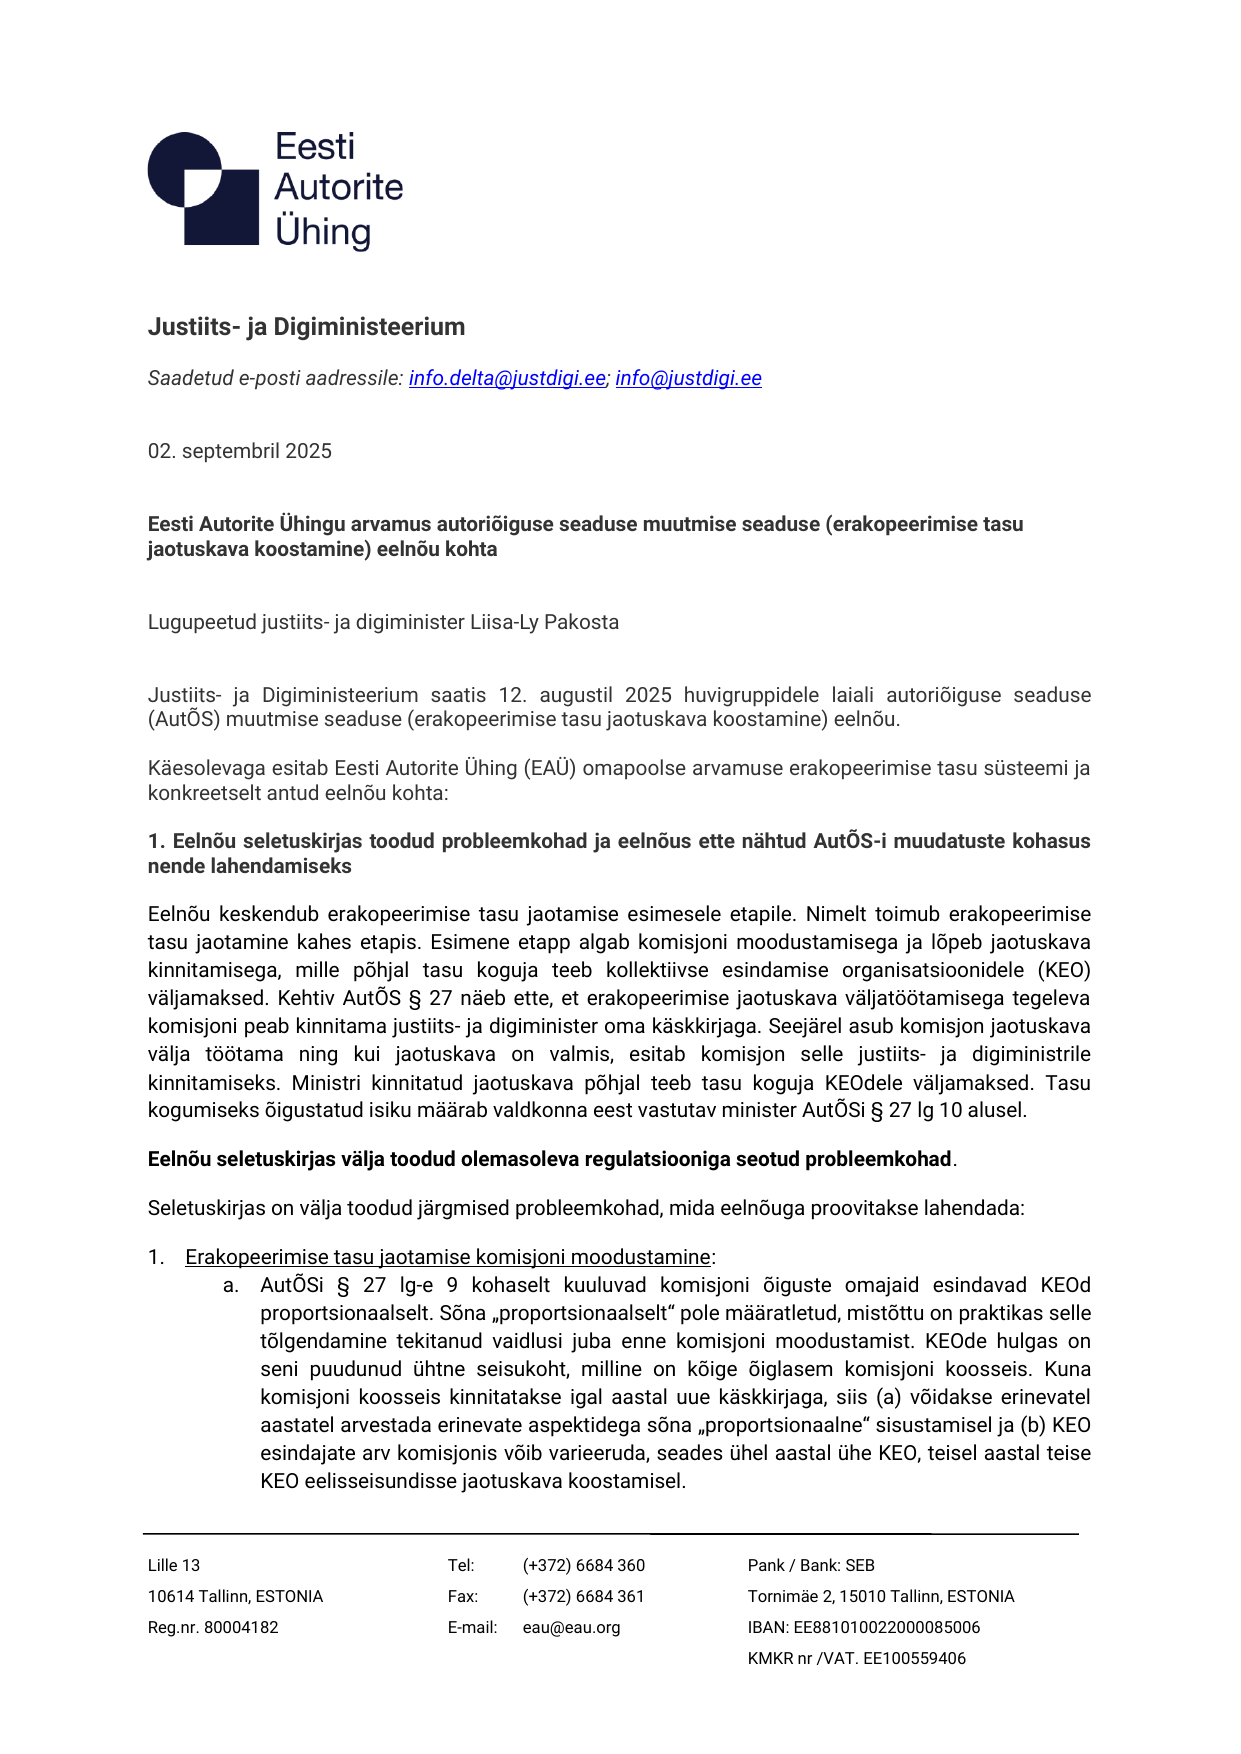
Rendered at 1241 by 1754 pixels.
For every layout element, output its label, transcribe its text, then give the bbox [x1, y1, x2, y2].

text Käesolevaga esitab Eesti Autorite Ühing (EAÜ) omapoolse arvamuse erakopeerimise tasu süsteemi ja konkreetselt antud eelnõu kohta: [148, 756, 1092, 805]
text Seletuskirjas on välja toodud järgmised probleemkohad, mida eelnõuga proovitakse lahendada: [148, 1196, 1092, 1221]
list Erakopeerimise tasu jaotamise komisjoni moodustamine: [148, 1245, 1092, 1269]
text Lugupeetud justiits- ja digiminister Liisa-Ly Pakosta [148, 610, 1092, 634]
text Eesti Autorite Ühingu arvamus autoriõiguse seaduse muutmise seaduse (erakopeerimise tasu jaotuskava koostamine) eelnõu kohta [148, 512, 1092, 561]
text 02. septembril 2025 [148, 439, 1092, 464]
text Saadetud e-posti aadressile: info.delta@justdigi.ee; info@justdigi.ee [148, 366, 1092, 391]
picture [147, 132, 403, 252]
text 1. Eelnõu seletuskirjas toodud probleemkohad ja eelnõus ette nähtud AutÕS-i muudatuste kohasus nende lahendamiseks [148, 829, 1092, 878]
list AutÕSi § 27 lg-e 9 kohaselt kuuluvad komisjoni õiguste omajaid esindavad KEOd proportsionaalselt. Sõna „proportsionaalselt“ pole määratletud, mistõttu on praktikas selle tõlgendamine tekitanud vaidlusi juba enne komisjoni moodustamist. KEOde hulgas on seni puudunud ühtne seisukoht, milline on kõige õiglasem komisjoni koosseis. Kuna komisjoni koosseis kinnitatakse igal aastal uue käskkirjaga, siis (a) võidakse erinevatel aastatel arvestada erinevate aspektidega sõna „proportsionaalne“ sisustamisel ja (b) KEO esindajate arv komisjonis võib varieeruda, seades ühel aastal ühe KEO, teisel aastal teise KEO eelisseisundisse jaotuskava koostamisel. [223, 1273, 1092, 1494]
text Eelnõu keskendub erakopeerimise tasu jaotamise esimesele etapile. Nimelt toimub erakopeerimise tasu jaotamine kahes etapis. Esimene etapp algab komisjoni moodustamisega ja lõpeb jaotuskava kinnitamisega, mille põhjal tasu koguja teeb kollektiivse esindamise organisatsioonidele (KEO) väljamaksed. Kehtiv AutÕS § 27 näeb ette, et erakopeerimise jaotuskava väljatöötamisega tegeleva komisjoni peab kinnitama justiits- ja digiminister oma käskkirjaga. Seejärel asub komisjon jaotuskava välja töötama ning kui jaotuskava on valmis, esitab komisjon selle justiits- ja digiministrile kinnitamiseks. Ministri kinnitatud jaotuskava põhjal teeb tasu koguja KEOdele väljamaksed. Tasu kogumiseks õigustatud isiku määrab valdkonna eest vastutav minister AutÕSi § 27 lg 10 alusel. [148, 902, 1092, 1123]
text Justiits- ja Digiministeerium [148, 312, 1092, 342]
text Eelnõu seletuskirjas välja toodud olemasoleva regulatsiooniga seotud probleemkohad. [148, 1147, 1092, 1172]
text Justiits- ja Digiministeerium saatis 12. augustil 2025 huvigruppidele laiali autoriõiguse seaduse (AutÕS) muutmise seaduse (erakopeerimise tasu jaotuskava koostamine) eelnõu. [148, 683, 1092, 732]
